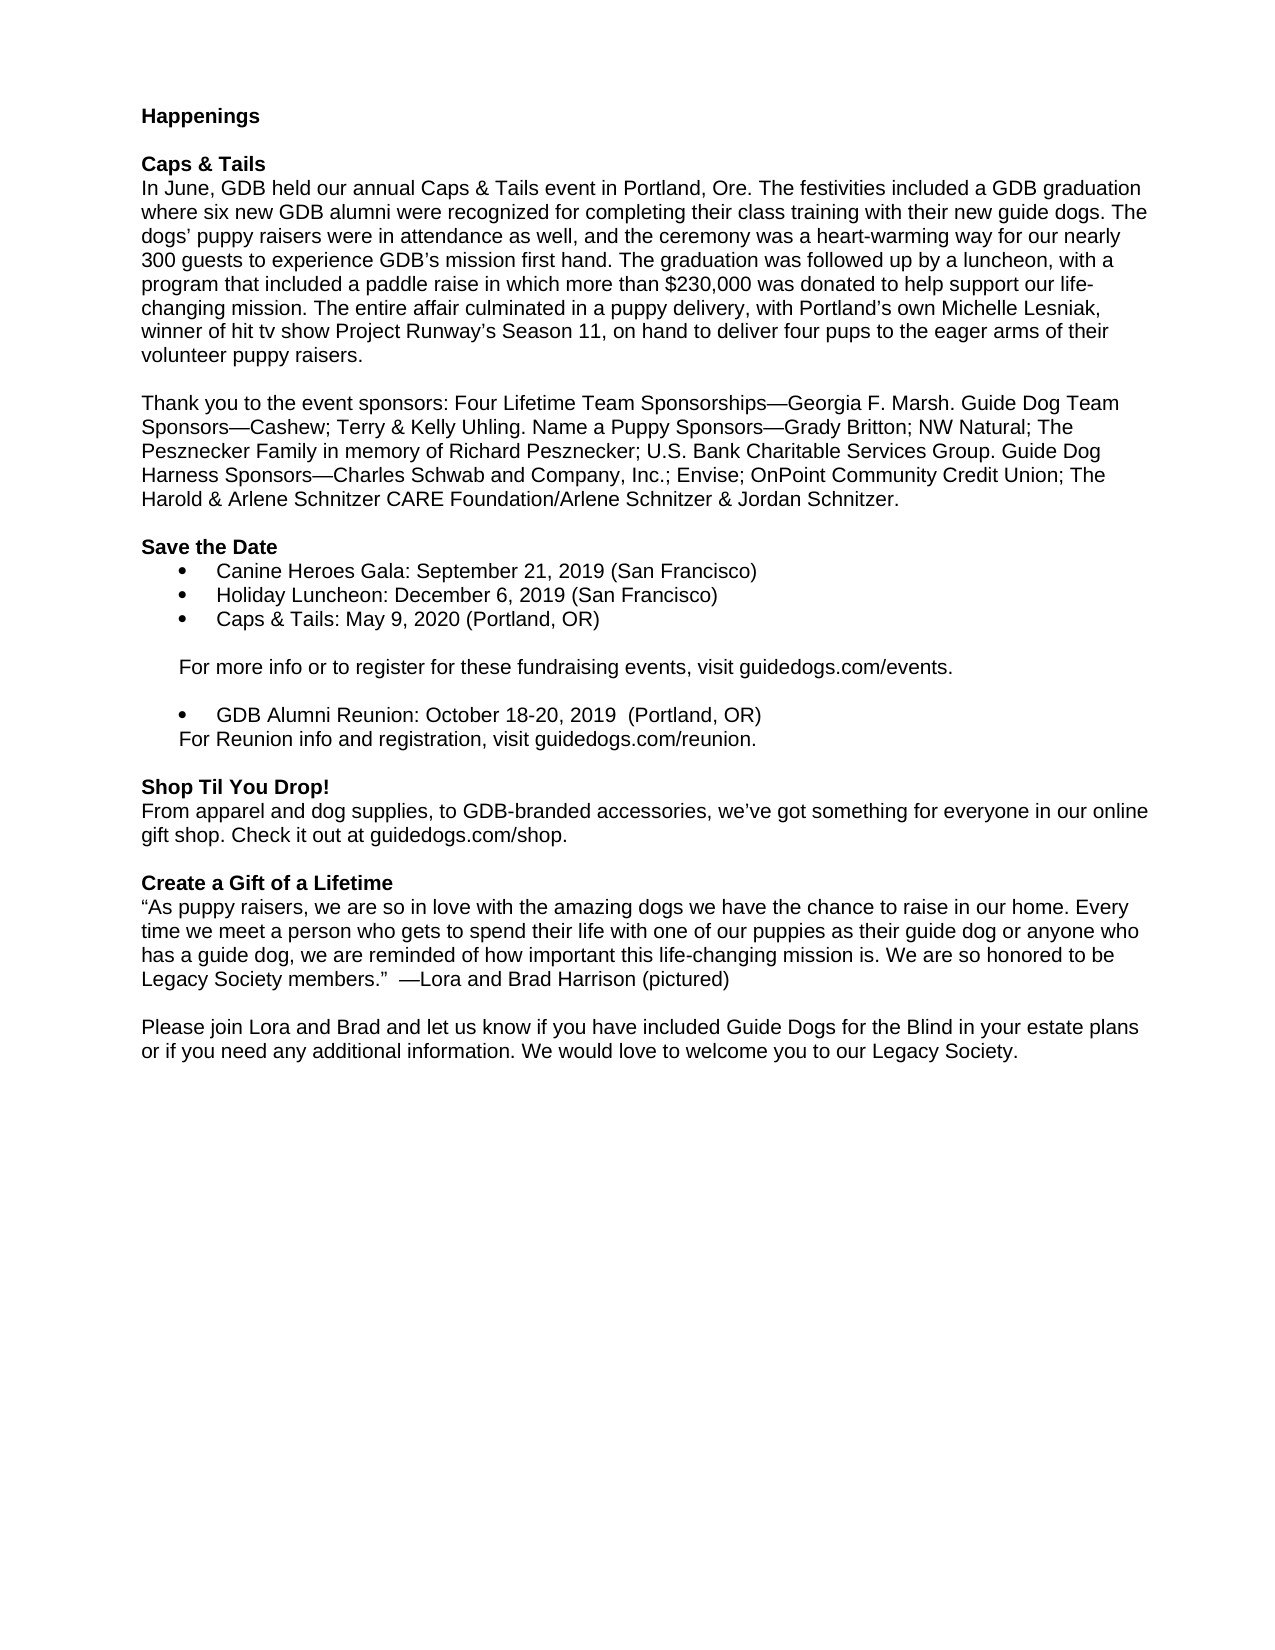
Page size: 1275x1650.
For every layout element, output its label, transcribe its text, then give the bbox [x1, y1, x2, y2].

text Shop Til You Drop! [141, 775, 1153, 799]
text “As puppy raisers, we are so in love with the amazing dogs we have the chance to raise in our home. Every time we meet a person who gets to spend their life with one of our puppies as their guide dog or anyone who has a guide dog, we are reminded of how important this life-changing mission is. We are so honored to be Legacy Society members.” —Lora and Brad Harrison (pictured) [141, 895, 1153, 991]
list Holiday Luncheon: December 6, 2019 (San Francisco) [178, 583, 1153, 607]
text Happenings [141, 104, 1153, 128]
text Thank you to the event sponsors: Four Lifetime Team Sponsorships—Georgia F. Marsh. Guide Dog Team Sponsors—Cashew; Terry & Kelly Uhling. Name a Puppy Sponsors—Grady Britton; NW Natural; The Pesznecker Family in memory of Richard Pesznecker; U.S. Bank Charitable Services Group. Guide Dog Harness Sponsors—Charles Schwab and Company, Inc.; Envise; OnPoint Community Credit Union; The Harold & Arlene Schnitzer CARE Foundation/Arlene Schnitzer & Jordan Schnitzer. [141, 391, 1153, 511]
text For Reunion info and registration, visit guidedogs.com/reunion. [178, 727, 1153, 751]
list GDB Alumni Reunion: October 18-20, 2019 (Portland, OR) [178, 703, 1153, 727]
text Caps & Tails [141, 152, 1153, 176]
list Canine Heroes Gala: September 21, 2019 (San Francisco) [178, 559, 1153, 583]
text Please join Lora and Brad and let us know if you have included Guide Dogs for the Blind in your estate plans or if you need any additional information. We would love to welcome you to our Legacy Society. [141, 1014, 1153, 1062]
list Caps & Tails: May 9, 2020 (Portland, OR) [178, 607, 1153, 631]
text Save the Date [141, 535, 1153, 559]
text For more info or to register for these fundraising events, visit guidedogs.com/events. [178, 655, 1153, 679]
text Create a Gift of a Lifetime [141, 871, 1153, 895]
text In June, GDB held our annual Caps & Tails event in Portland, Ore. The festivities included a GDB graduation where six new GDB alumni were recognized for completing their class training with their new guide dogs. The dogs’ puppy raisers were in attendance as well, and the ceremony was a heart-warming way for our nearly 300 guests to experience GDB’s mission first hand. The graduation was followed up by a luncheon, with a program that included a paddle raise in which more than $230,000 was donated to help support our life-changing mission. The entire affair culminated in a puppy delivery, with Portland’s own Michelle Lesniak, winner of hit tv show Project Runway’s Season 11, on hand to deliver four pups to the eager arms of their volunteer puppy raisers. [141, 176, 1153, 367]
text From apparel and dog supplies, to GDB-branded accessories, we’ve got something for everyone in our online gift shop. Check it out at guidedogs.com/shop. [141, 799, 1153, 847]
